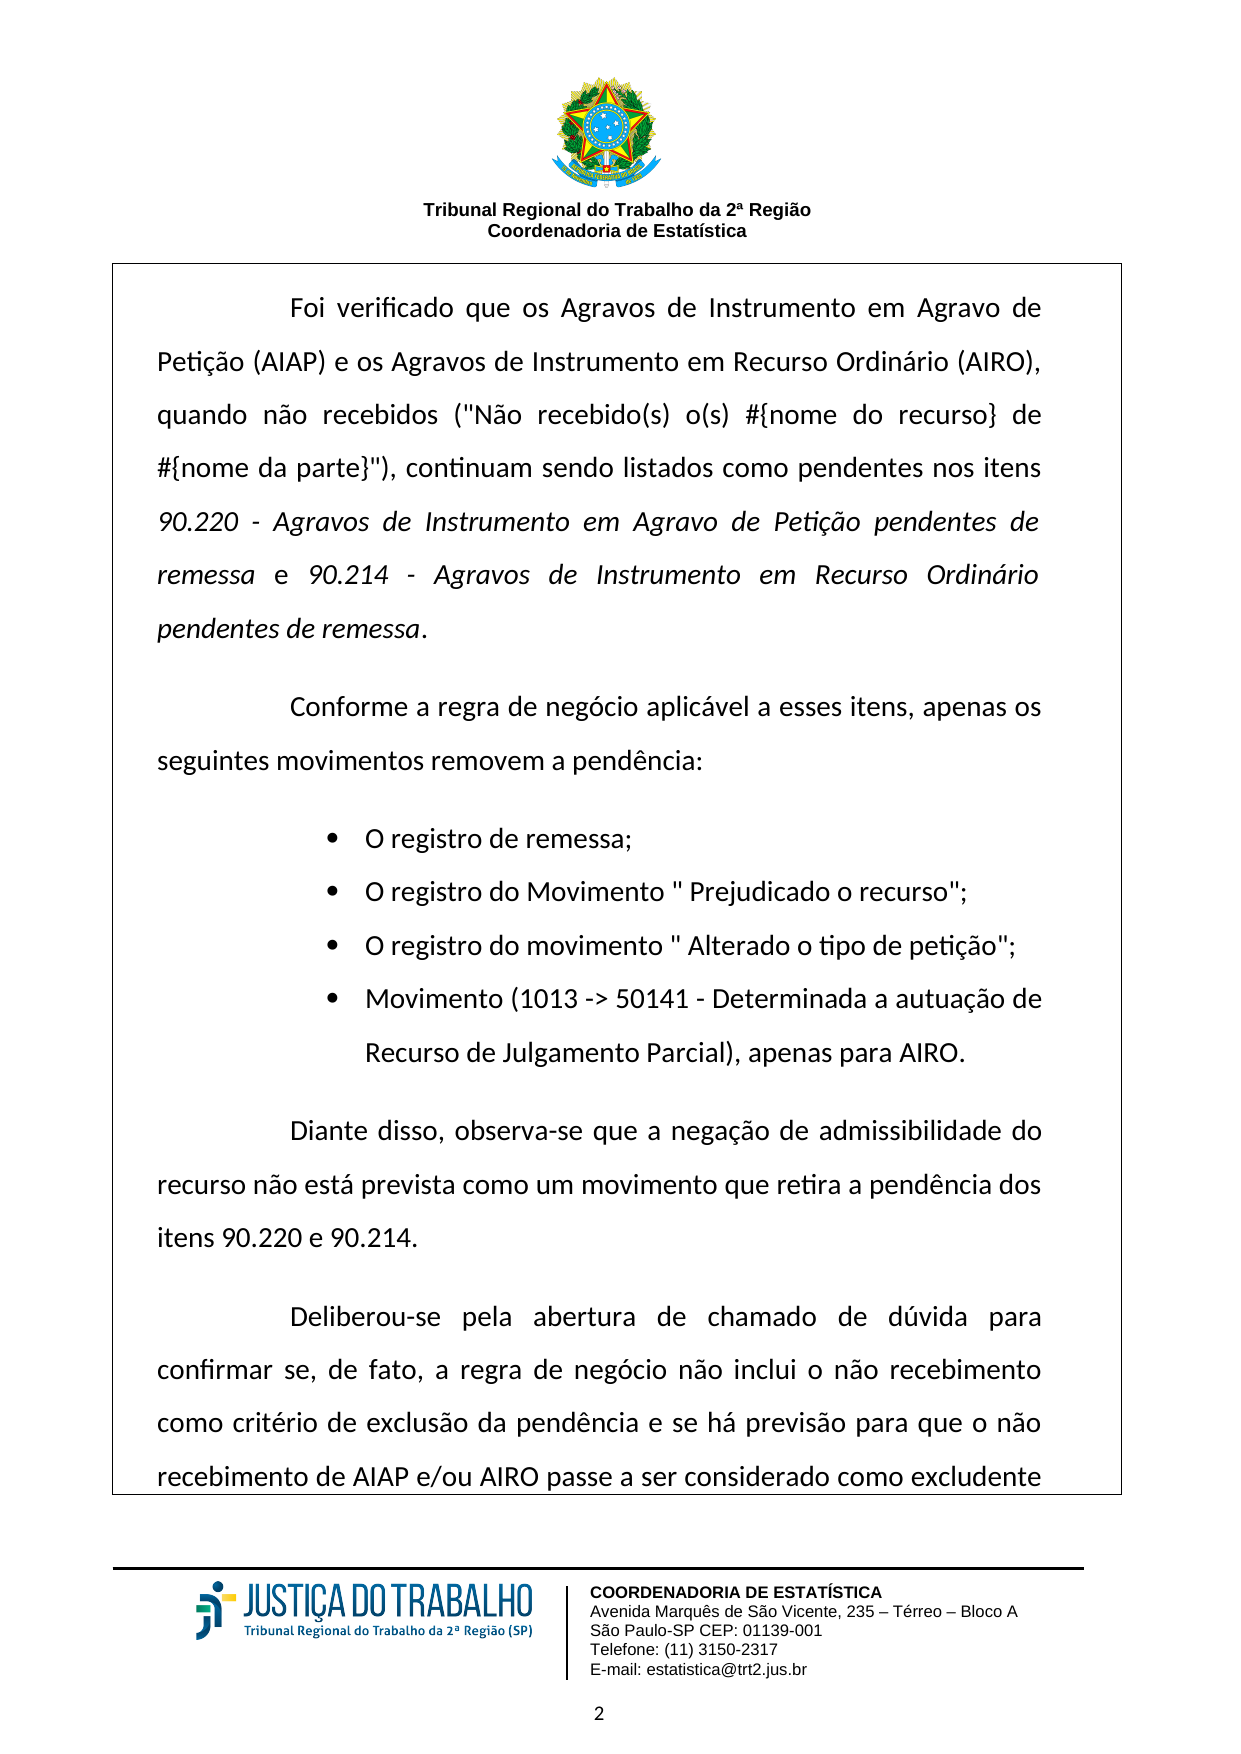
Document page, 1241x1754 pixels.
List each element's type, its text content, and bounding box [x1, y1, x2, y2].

picture [196, 1581, 532, 1640]
